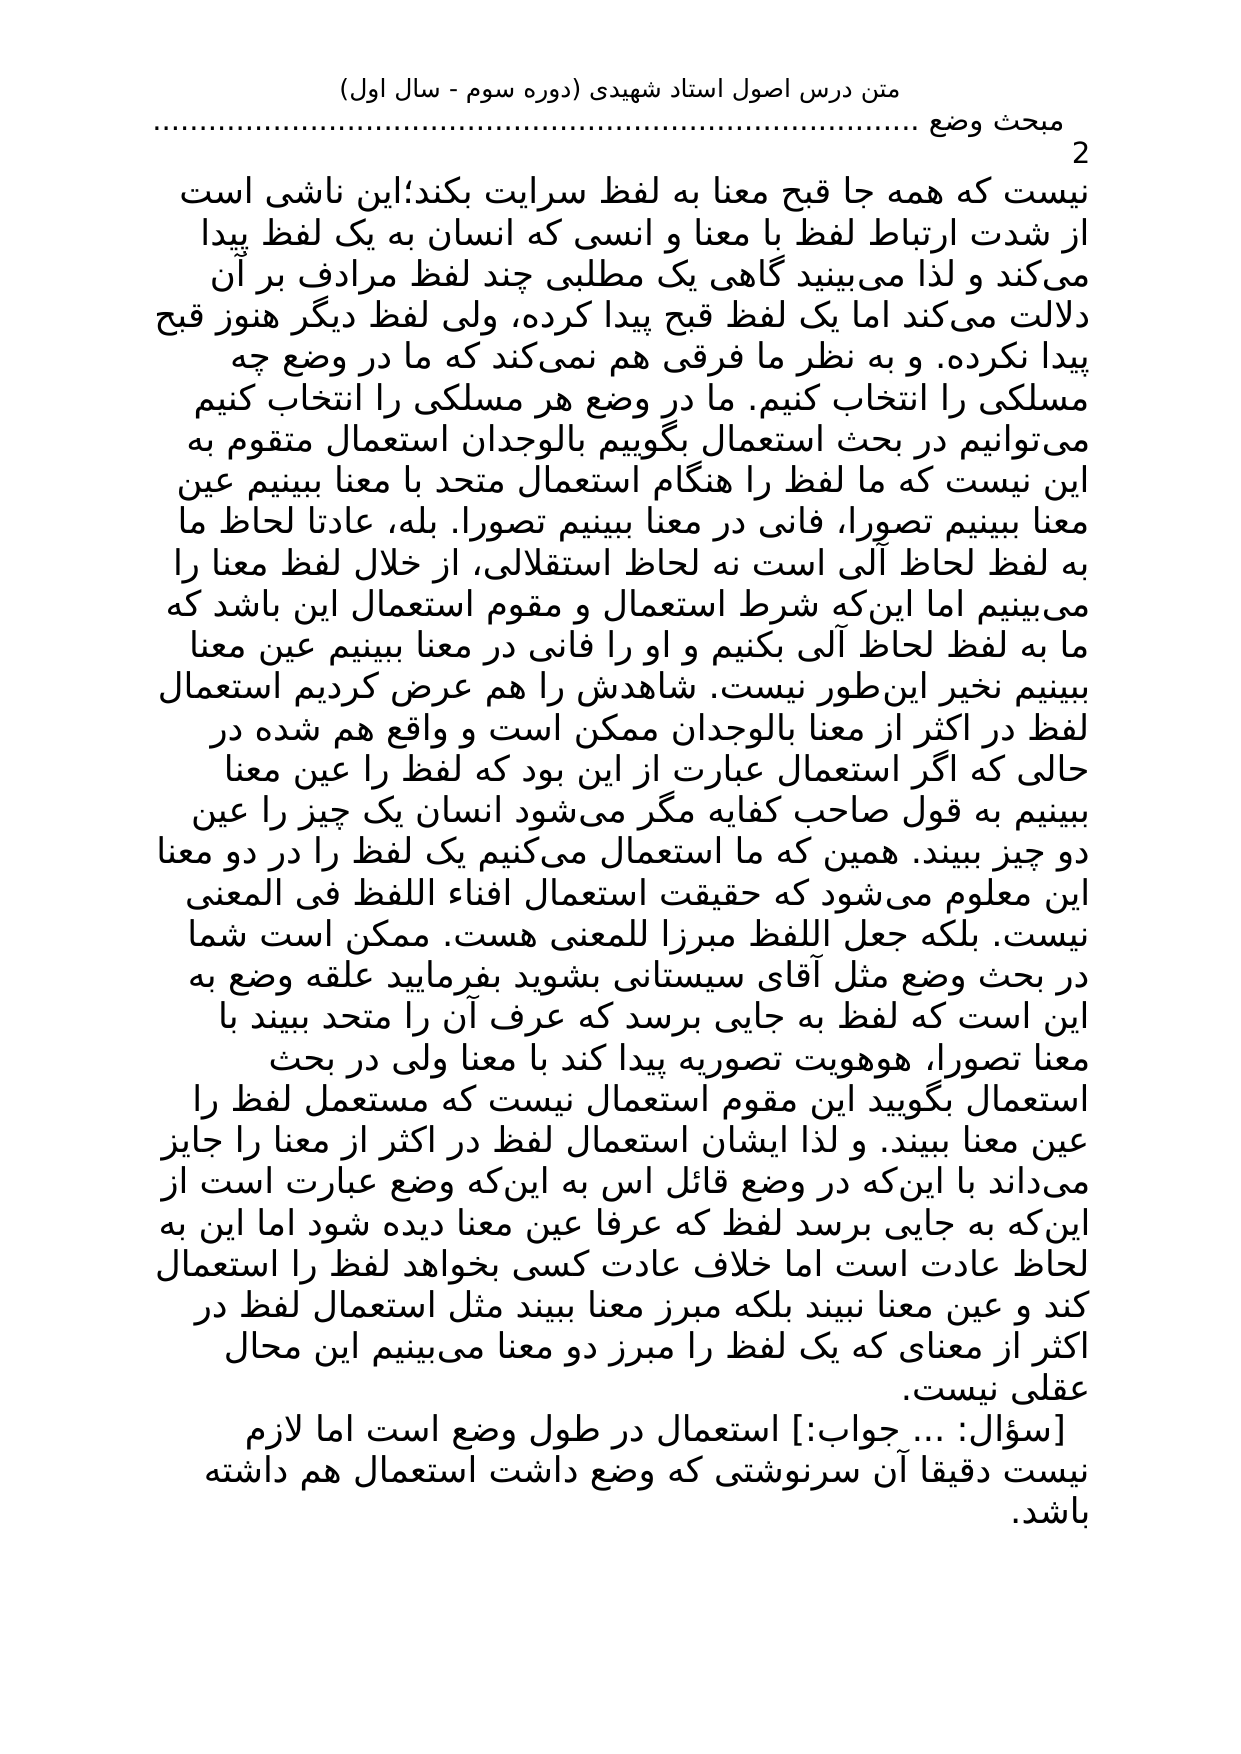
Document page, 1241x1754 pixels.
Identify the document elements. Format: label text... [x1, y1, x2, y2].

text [150, 171, 1090, 1408]
text [سؤال: ... جواب:] استعمال در طول وضع است اما لازم نیست دقیقا آن سرنوشتی که وضع داشت استعمال هم داشته باشد. [150, 1408, 1090, 1532]
